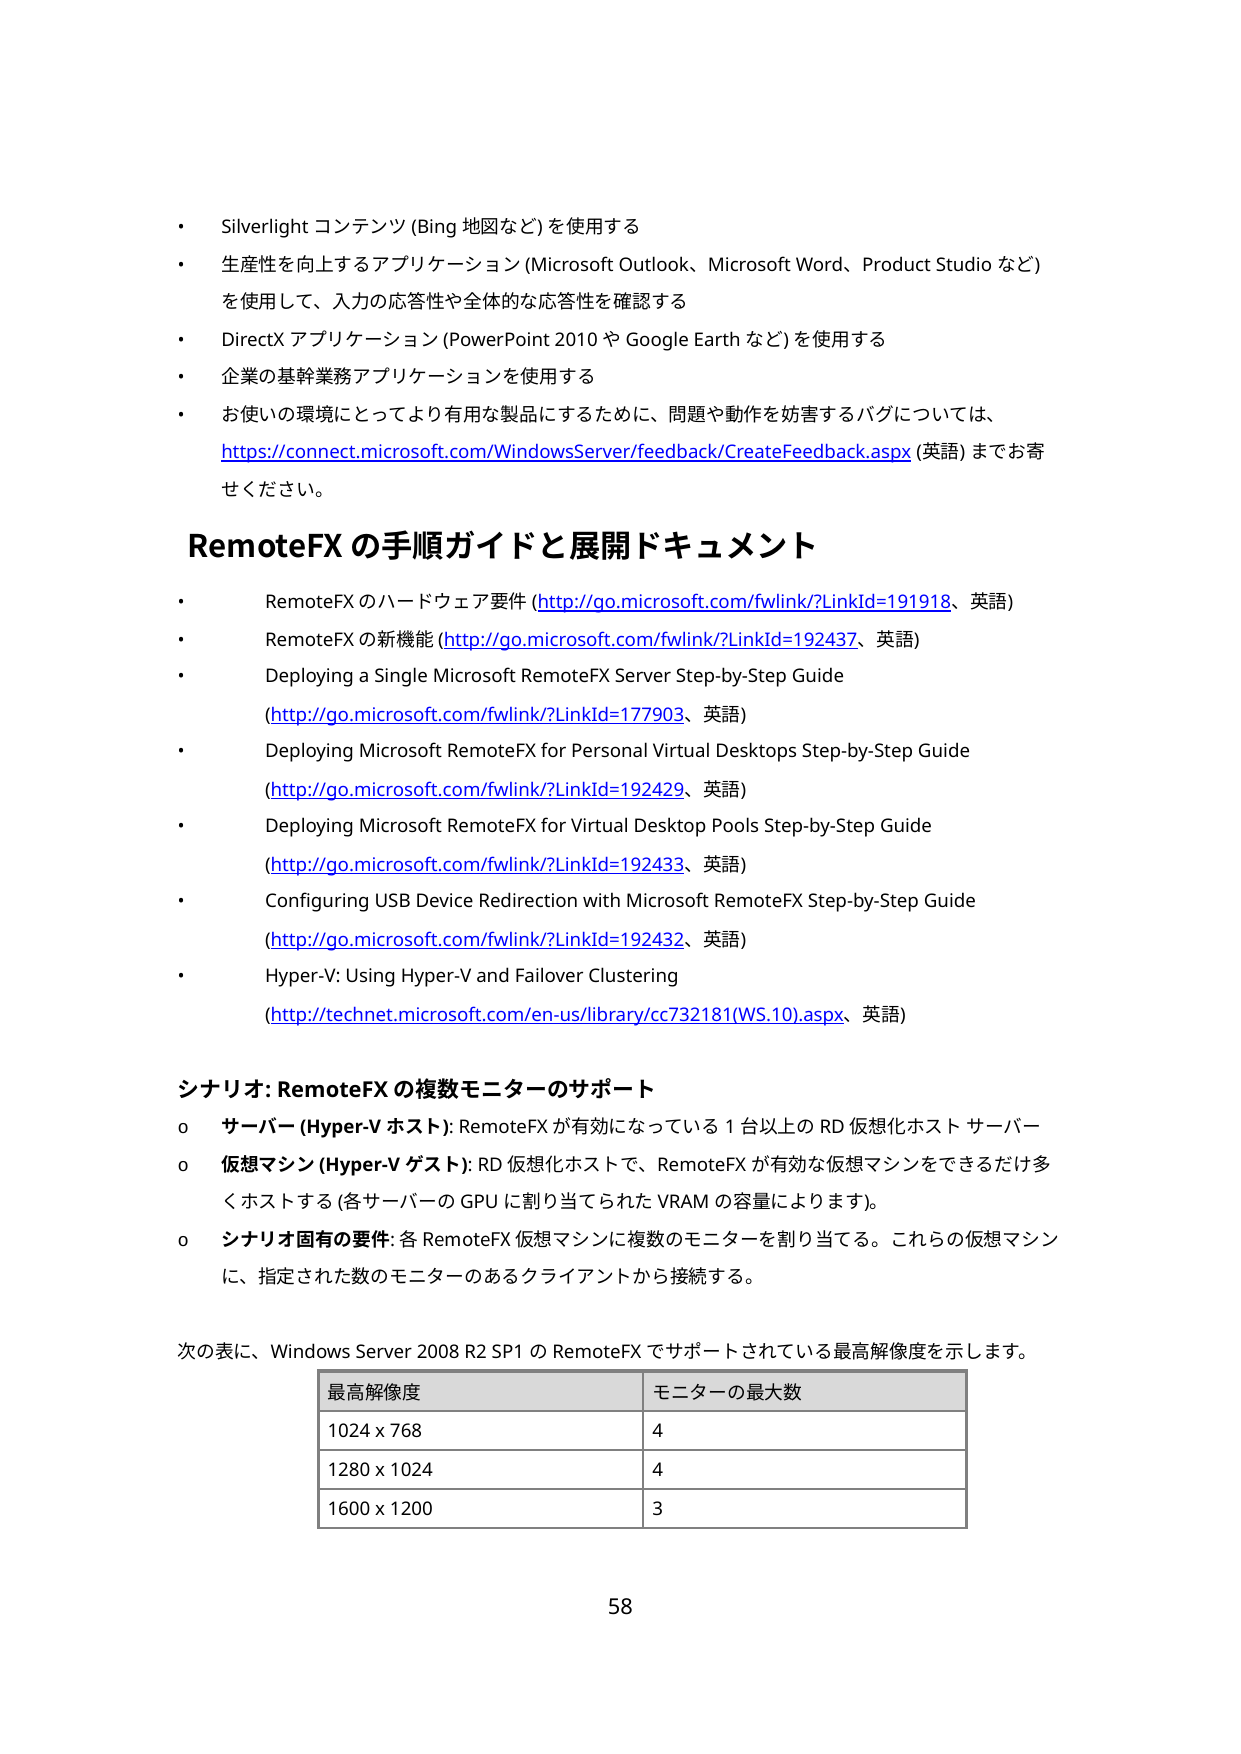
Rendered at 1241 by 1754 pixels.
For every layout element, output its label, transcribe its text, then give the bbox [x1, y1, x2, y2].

table_cell 4 [644, 1451, 965, 1488]
table_cell 1024 x 768 [320, 1412, 642, 1449]
table_cell 3 [644, 1490, 965, 1527]
subtitle RemoteFX の手順ガイドと展開ドキュメント [188, 507, 1041, 582]
list Deploying a Single Microsoft RemoteFX Server Step-by-Step Guide (http://go.microsoft.com/fwlink/?LinkId=177903、英語) [177, 657, 1063, 732]
list Deploying Microsoft RemoteFX for Personal Virtual Desktops Step-by-Step Guide (http://go.microsoft.com/fwlink/?LinkId=192429、英語) [177, 732, 1063, 807]
list 企業の基幹業務アプリケーションを使用する [177, 357, 1063, 394]
list Configuring USB Device Redirection with Microsoft RemoteFX Step-by-Step Guide (http://go.microsoft.com/fwlink/?LinkId=192432、英語) [177, 882, 1063, 957]
table_cell 1600 x 1200 [320, 1490, 642, 1527]
list シナリオ固有の要件: 各 RemoteFX 仮想マシンに複数のモニターを割り当てる。これらの仮想マシンに、指定された数のモニターのあるクライアントから接続する。 [177, 1219, 1063, 1294]
list お使いの環境にとってより有用な製品にするために、問題や動作を妨害するバグについては、https://connect.microsoft.com/WindowsServer/feedback/CreateFeedback.aspx (英語) までお寄せください。 [177, 394, 1063, 507]
text シナリオ: RemoteFX の複数モニターのサポート [177, 1069, 1063, 1107]
table_cell 1280 x 1024 [320, 1451, 642, 1488]
list サーバー (Hyper-V ホスト): RemoteFX が有効になっている 1 台以上の RD 仮想化ホスト サーバー [177, 1107, 1063, 1144]
list Hyper-V: Using Hyper-V and Failover Clustering (http://technet.microsoft.com/en-us/library/cc732181(WS.10).aspx、英語) [177, 957, 1063, 1032]
list DirectX アプリケーション (PowerPoint 2010 や Google Earth など) を使用する [177, 319, 1063, 357]
table_header 最高解像度 [320, 1373, 642, 1410]
list Deploying Microsoft RemoteFX for Virtual Desktop Pools Step-by-Step Guide (http://go.microsoft.com/fwlink/?LinkId=192433、英語) [177, 807, 1063, 882]
list RemoteFX の新機能 (http://go.microsoft.com/fwlink/?LinkId=192437、英語) [177, 619, 1063, 657]
table_cell 4 [644, 1412, 965, 1449]
list Silverlight コンテンツ (Bing 地図など) を使用する [177, 207, 1063, 244]
list 生産性を向上するアプリケーション (Microsoft Outlook、Microsoft Word、Product Studio など) を使用して、入力の応答性や全体的な応答性を確認する [177, 244, 1063, 319]
table_header モニターの最大数 [644, 1373, 965, 1410]
text 次の表に、Windows Server 2008 R2 SP1 の RemoteFX でサポートされている最高解像度を示します。 [177, 1332, 1063, 1369]
list 仮想マシン (Hyper-V ゲスト): RD 仮想化ホストで、RemoteFX が有効な仮想マシンをできるだけ多くホストする (各サーバーの GPU に割り当てられた VRAM の容量によります)。 [177, 1144, 1063, 1219]
list RemoteFX のハードウェア要件 (http://go.microsoft.com/fwlink/?LinkId=191918、英語) [177, 582, 1063, 619]
